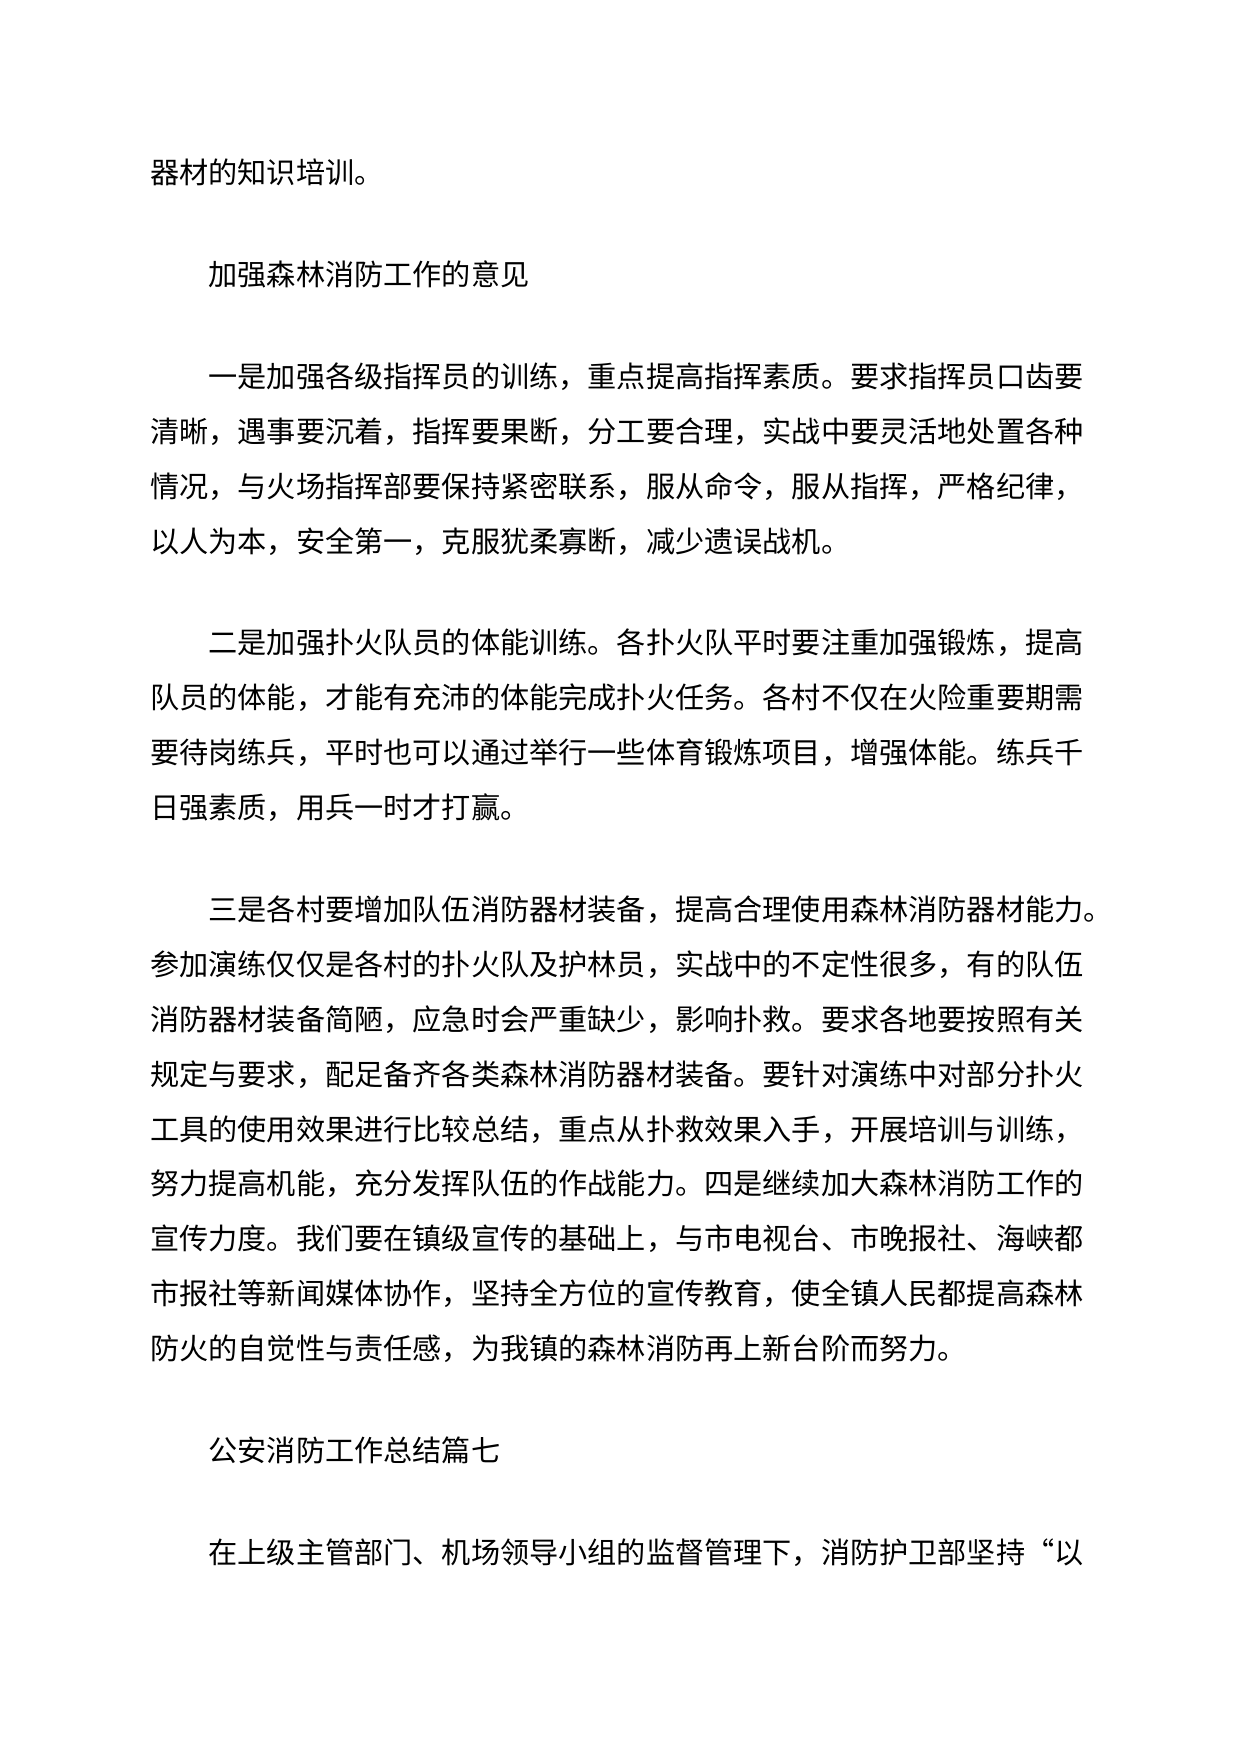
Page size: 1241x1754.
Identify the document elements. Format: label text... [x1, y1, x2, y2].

text 公安消防工作总结篇七 [150, 1427, 1090, 1470]
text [150, 1529, 1090, 1571]
text 二是加强扑火队员的体能训练。各扑火队平时要注重加强锻炼，提高队员的体能，才能有充沛的体能完成扑火任务。各村不仅在火险重要期需要待岗练兵，平时也可以通过举行一些体育锻炼项目，增强体能。练兵千日强素质，用兵一时才打赢。 [150, 620, 1090, 827]
text 一是加强各级指挥员的训练，重点提高指挥素质。要求指挥员口齿要清晰，遇事要沉着，指挥要果断，分工要合理，实战中要灵活地处置各种情况，与火场指挥部要保持紧密联系，服从命令，服从指挥，严格纪律，以人为本，安全第一，克服犹柔寡断，减少遗误战机。 [150, 353, 1090, 561]
text 加强森林消防工作的意见 [150, 252, 1090, 294]
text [150, 150, 1090, 192]
text 三是各村要增加队伍消防器材装备，提高合理使用森林消防器材能力。参加演练仅仅是各村的扑火队及护林员，实战中的不定性很多，有的队伍消防器材装备简陋，应急时会严重缺少，影响扑救。要求各地要按照有关规定与要求，配足备齐各类森林消防器材装备。要针对演练中对部分扑火工具的使用效果进行比较总结，重点从扑救效果入手，开展培训与训练，努力提高机能，充分发挥队伍的作战能力。四是继续加大森林消防工作的宣传力度。我们要在镇级宣传的基础上，与市电视台、市晚报社、海峡都市报社等新闻媒体协作，坚持全方位的宣传教育，使全镇人民都提高森林防火的自觉性与责任感，为我镇的森林消防再上新台阶而努力。 [150, 886, 1090, 1368]
